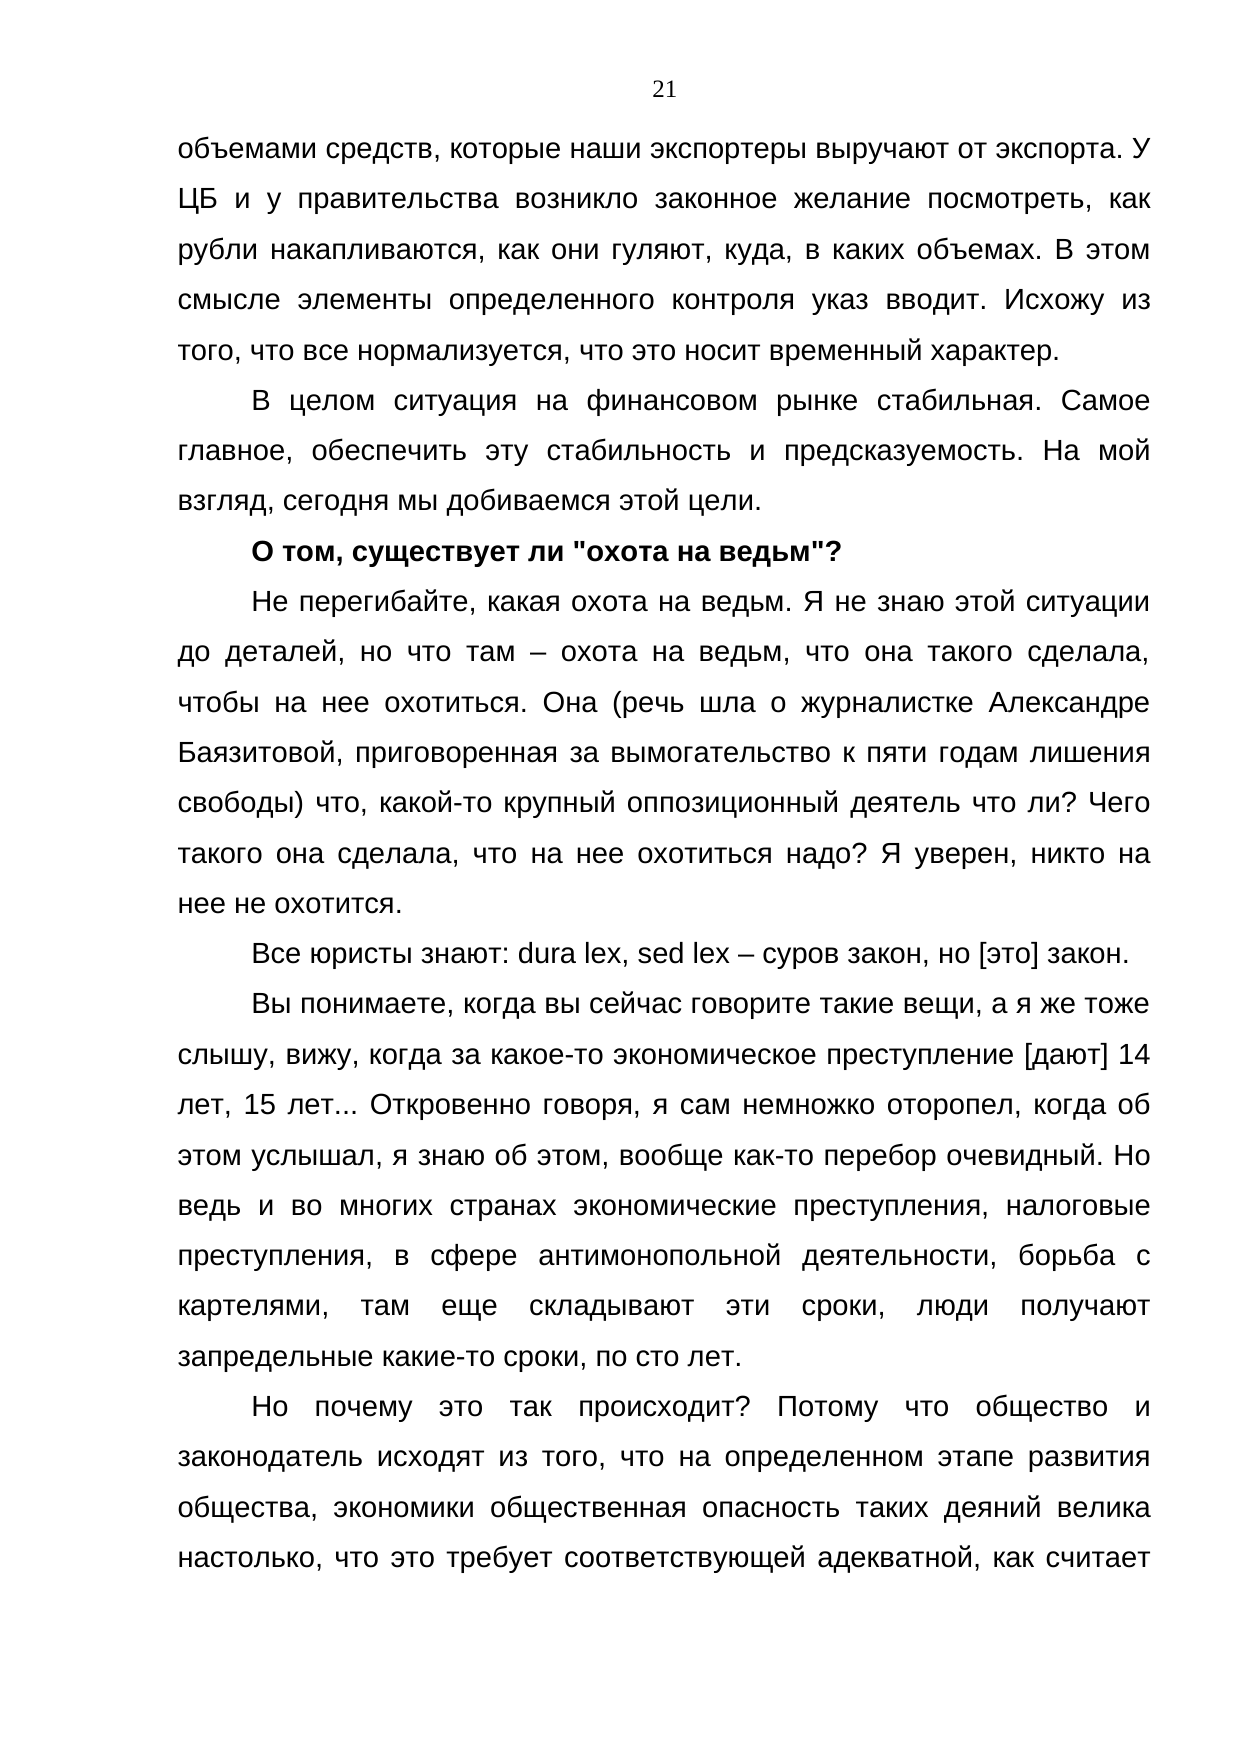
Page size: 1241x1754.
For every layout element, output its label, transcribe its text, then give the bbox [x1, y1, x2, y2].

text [177, 1389, 1152, 1573]
text Все юристы знают: dura lex, sed lex – суров закон, но [это] закон. [177, 936, 1152, 970]
text Не перегибайте, какая охота на ведьм. Я не знаю этой ситуации до деталей, но что там – охота на ведьм, что она такого сделала, чтобы на нее охотиться. Она (речь шла о журналистке Александре Баязитовой, приговоренная за вымогательство к пяти годам лишения свободы) что, какой-то крупный оппозиционный деятель что ли? Чего такого она сделала, что на нее охотиться надо? Я уверен, никто на нее не охотится. [177, 584, 1152, 919]
text В целом ситуация на финансовом рынке стабильная. Самое главное, обеспечить эту стабильность и предсказуемость. На мой взгляд, сегодня мы добиваемся этой цели. [177, 383, 1152, 517]
text Вы понимаете, когда вы сейчас говорите такие вещи, а я же тоже слышу, вижу, когда за какое-то экономическое преступление [дают] 14 лет, 15 лет... Откровенно говоря, я сам немножко оторопел, когда об этом услышал, я знаю об этом, вообще как-то перебор очевидный. Но ведь и во многих странах экономические преступления, налоговые преступления, в сфере антимонопольной деятельности, борьба с картелями, там еще складывают эти сроки, люди получают запредельные какие-то сроки, по сто лет. [177, 987, 1152, 1372]
text О том, существует ли "охота на ведьм"? [177, 534, 1152, 567]
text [177, 131, 1152, 366]
